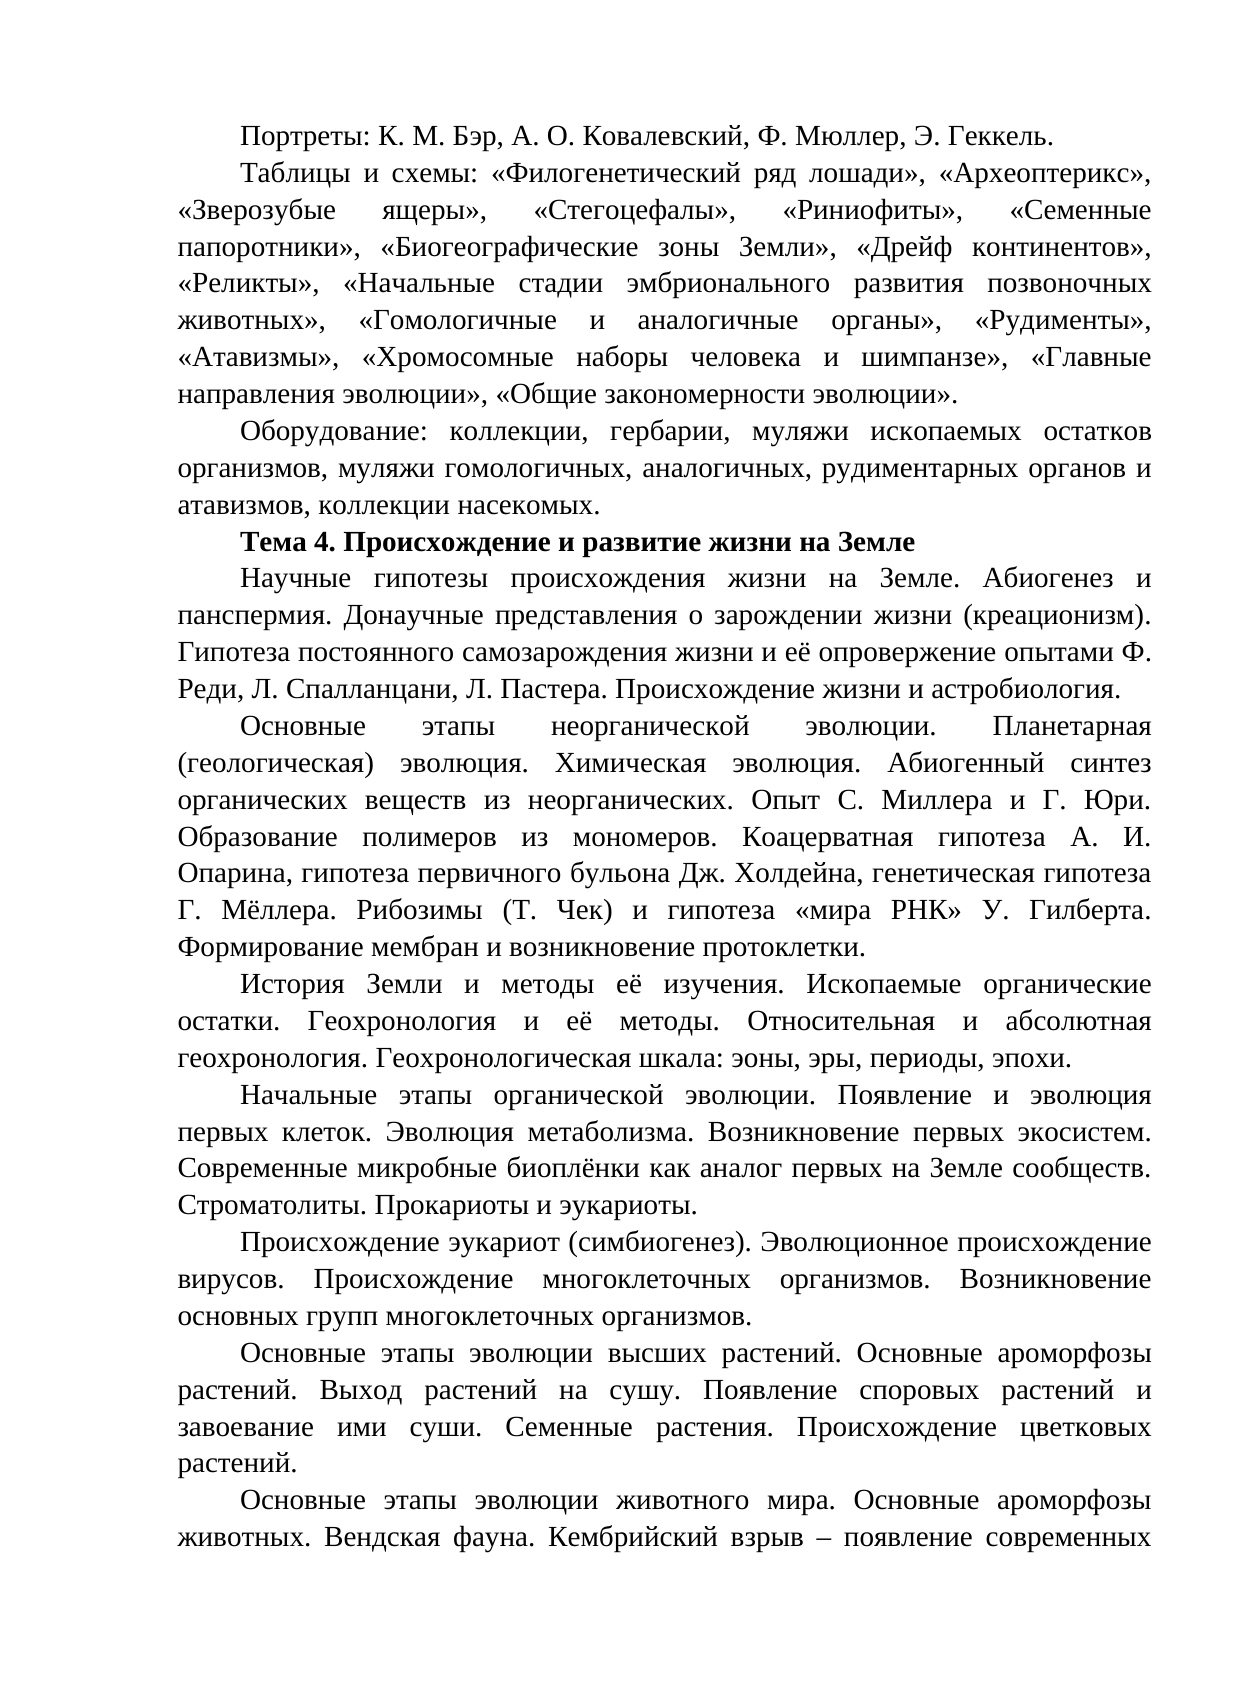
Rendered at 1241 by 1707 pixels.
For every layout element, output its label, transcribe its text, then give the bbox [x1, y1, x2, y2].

text История Земли и методы её изучения. Ископаемые органические остатки. Геохронология и её методы. Относительная и абсолютная геохронология. Геохронологическая шкала: эоны, эры, периоды, эпохи. [177, 966, 1152, 1073]
text Таблицы и схемы: «Филогенетический ряд лошади», «Археоптерикс», «Зверозубые ящеры», «Стегоцефалы», «Риниофиты», «Семенные папоротники», «Биогеографические зоны Земли», «Дрейф континентов», «Реликты», «Начальные стадии эмбрионального развития позвоночных животных», «Гомологичные и аналогичные органы», «Рудименты», «Атавизмы», «Хромосомные наборы человека и шимпанзе», «Главные направления эволюции», «Общие закономерности эволюции». [177, 155, 1152, 410]
text Научные гипотезы происхождения жизни на Земле. Абиогенез и панспермия. Донаучные представления о зарождении жизни (креационизм). Гипотеза постоянного самозарождения жизни и её опровержение опытами Ф. Реди, Л. Спалланцани, Л. Пастера. Происхождение жизни и астробиология. [177, 561, 1152, 705]
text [177, 1482, 1152, 1553]
text Происхождение эукариот (симбиогенез). Эволюционное происхождение вирусов. Происхождение многоклеточных организмов. Возникновение основных групп многоклеточных организмов. [177, 1224, 1152, 1332]
text Начальные этапы органической эволюции. Появление и эволюция первых клеток. Эволюция метаболизма. Возникновение первых экосистем. Современные микробные биоплёнки как аналог первых на Земле сообществ. Строматолиты. Прокариоты и эукариоты. [177, 1077, 1152, 1221]
text Оборудование: коллекции, гербарии, муляжи ископаемых остатков организмов, муляжи гомологичных, аналогичных, рудиментарных органов и атавизмов, коллекции насекомых. [177, 413, 1152, 520]
text Тема 4. Происхождение и развитие жизни на Земле [177, 524, 1152, 557]
text Портреты: К. М. Бэр, А. О. Ковалевский, Ф. Мюллер, Э. Геккель. [177, 118, 1152, 152]
text Основные этапы эволюции высших растений. Основные ароморфозы растений. Выход растений на сушу. Появление споровых растений и завоевание ими суши. Семенные растения. Происхождение цветковых растений. [177, 1335, 1152, 1479]
text Основные этапы неорганической эволюции. Планетарная (геологическая) эволюция. Химическая эволюция. Абиогенный синтез органических веществ из неорганических. Опыт С. Миллера и Г. Юри. Образование полимеров из мономеров. Коацерватная гипотеза А. И. Опарина, гипотеза первичного бульона Дж. Холдейна, генетическая гипотеза Г. Мёллера. Рибозимы (Т. Чек) и гипотеза «мира РНК» У. Гилберта. Формирование мембран и возникновение протоклетки. [177, 708, 1152, 963]
